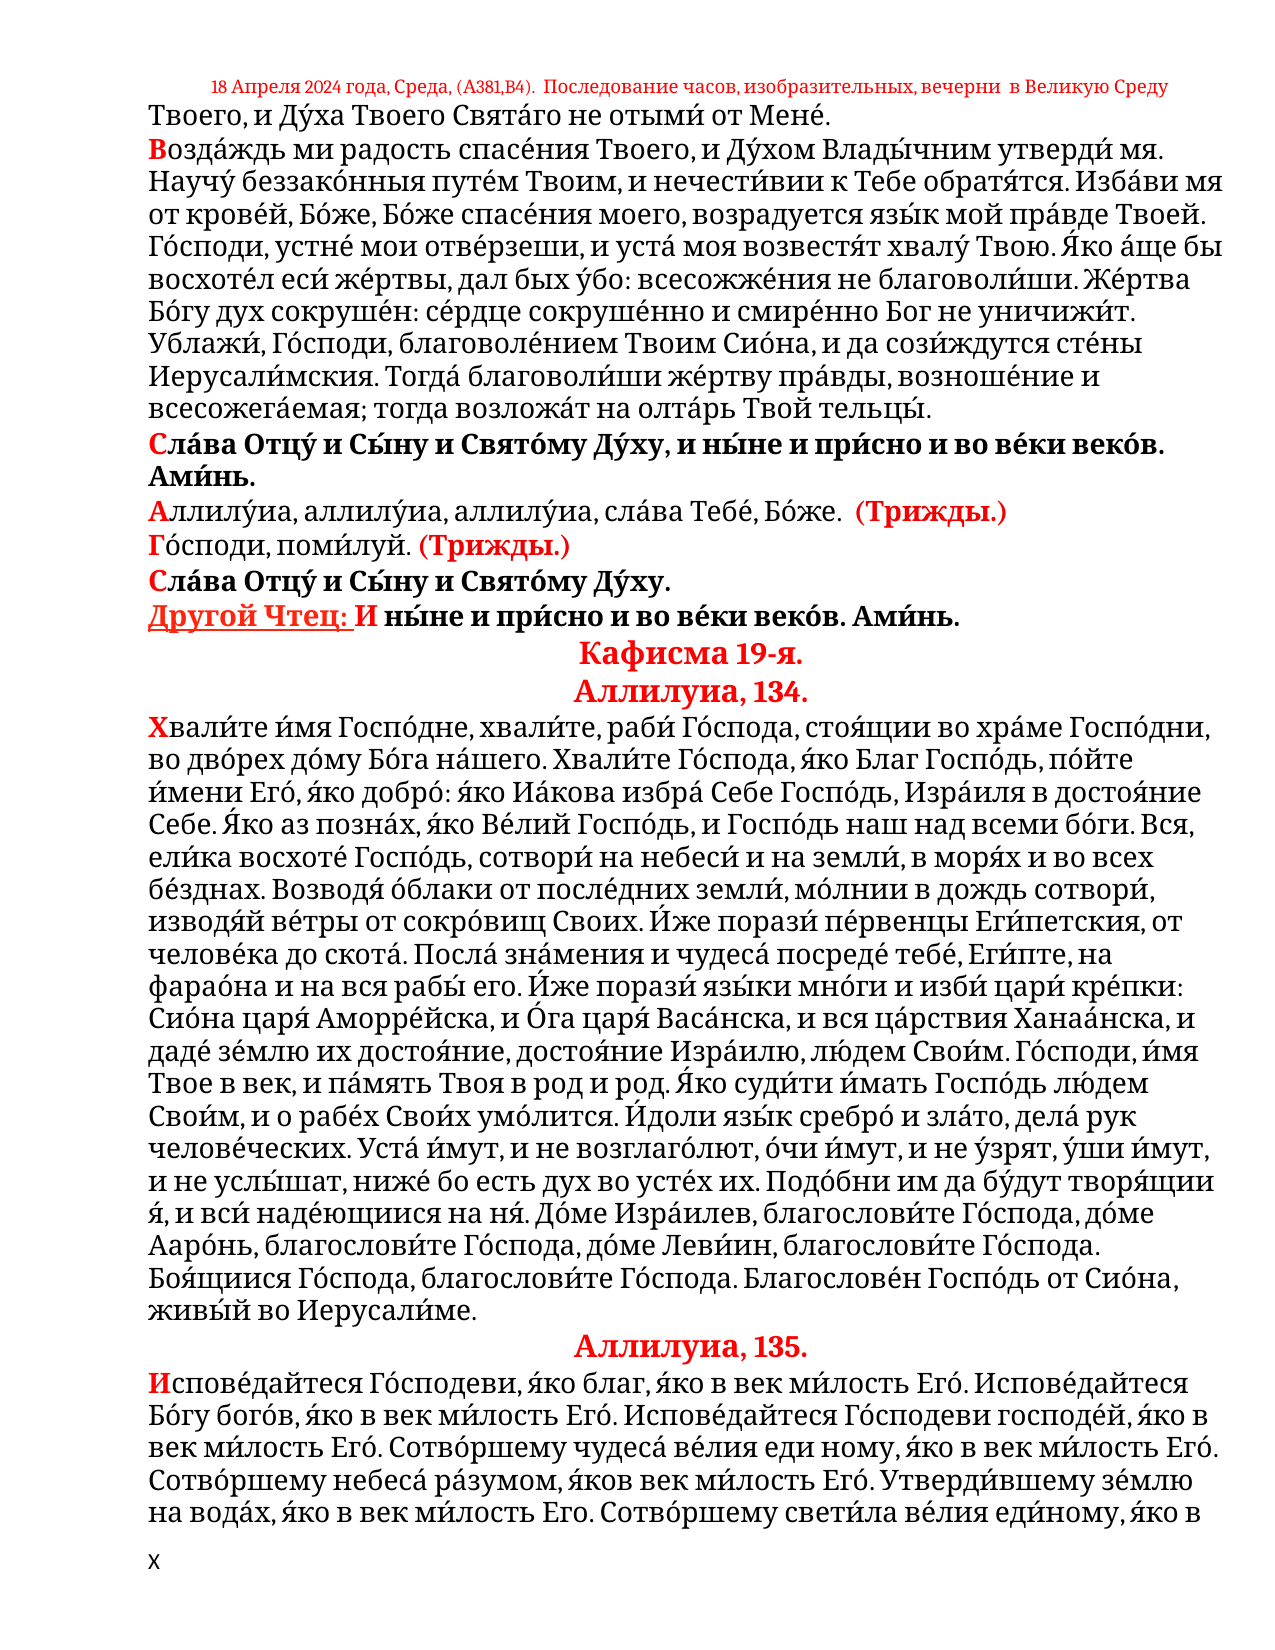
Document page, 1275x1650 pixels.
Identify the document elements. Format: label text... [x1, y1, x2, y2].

text Аллилу́иа, аллилу́иа, аллилу́иа, сла́ва Тебе́, Бо́же. (Трижды.) [148, 528, 1233, 561]
text Аллилуиа, 135. [148, 1362, 1233, 1398]
text Го́споди, поми́луй. (Трижды.) [148, 563, 1233, 595]
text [148, 100, 1233, 164]
text Другой Чтец: И ны́не и при́сно и во ве́ки веко́в. Ами́нь. [148, 633, 1233, 666]
text Сла́ва Отцу́ и Сы́ну и Свято́му Ду́ху. [148, 597, 1233, 631]
text Сла́ва Отцу́ и Сы́ну и Свято́му Ду́ху, и ны́не и при́сно и во ве́ки веко́в. Ами́нь. [148, 460, 1233, 526]
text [148, 1400, 1233, 1530]
text Кафисма 19-я. [148, 668, 1233, 704]
text Аллилуиа, 134. [148, 706, 1233, 742]
text Возда́ждь ми радость спасе́ния Твоего, и Ду́хом Влады́чним утверди́ мя. Научу́ беззако́нныя путе́м Твоим, и нечести́вии к Тебе обратя́тся. Изба́ви мя от крове́й, Бо́же, Бо́же спасе́ния моего, возрадуется язы́к мой пра́вде Твоей. Го́споди, устне́ мои отве́рзеши, и уста́ моя возвестя́т хвалу́ Твою. Я́ко а́ще бы восхоте́л еси́ же́ртвы, дал бых у́бо: всесожже́ния не благоволи́ши. Же́ртва Бо́гу дух сокруше́н: се́рдце сокруше́нно и смире́нно Бог не уничижи́т. Ублажи́, Го́споди, благоволе́нием Твоим Сио́на, и да сози́ждутся сте́ны Иерусали́мския. Тогда́ благоволи́ши же́ртву пра́вды, возноше́ние и всесожега́емая; тогда возложа́т на олта́рь Твой тельцы́. [148, 167, 1233, 458]
text Хвали́те и́мя Госпо́дне, хвали́те, раби́ Го́спода, стоя́щии во хра́ме Госпо́дни, во дво́рех до́му Бо́га на́шего. Хвали́те Го́спода, я́ко Благ Госпо́дь, по́йте и́мени Его́, я́ко добро́: я́ко Иа́кова избра́ Себе Госпо́дь, Изра́иля в достоя́ние Себе. Я́ко аз позна́х, я́ко Ве́лий Госпо́дь, и Госпо́дь наш над всеми бо́ги. Вся, ели́ка восхоте́ Госпо́дь, сотвори́ на небеси́ и на земли́, в моря́х и во всех бе́зднах. Возводя́ о́блаки от после́дних земли́, мо́лнии в дождь сотвори́, изводя́й ве́тры от сокро́вищ Своих. И́же порази́ пе́рвенцы Еги́петския, от челове́ка до скота́. Посла́ зна́мения и чудеса́ посреде́ тебе́, Еги́пте, на фарао́на и на вся рабы́ его. И́же порази́ язы́ки мно́ги и изби́ цари́ кре́пки: Сио́на царя́ Аморре́йска, и О́га царя́ Васа́нска, и вся ца́рствия Ханаа́нска, и даде́ зе́млю их достоя́ние, достоя́ние Изра́илю, лю́дем Свои́м. Го́споди, и́мя Твое в век, и па́мять Твоя в род и род. Я́ко суди́ти и́мать Госпо́дь лю́дем Свои́м, и о рабе́х Свои́х умо́лится. И́доли язы́к сребро́ и зла́то, дела́ рук челове́ческих. Уста́ и́мут, и не возглаго́лют, о́чи и́мут, и не у́зрят, у́ши и́мут, и не услы́шат, ниже́ бо есть дух во усте́х их. Подо́бни им да бу́дут творя́щии я́, и вси́ наде́ющиися на ня́. До́ме Изра́илев, благослови́те Го́спода, до́ме Ааро́нь, благослови́те Го́спода, до́ме Леви́ин, благослови́те Го́спода. Боя́щиися Го́спода, благослови́те Го́спода. Благослове́н Госпо́дь от Сио́на, живы́й во Иерусали́ме. [148, 744, 1233, 1360]
